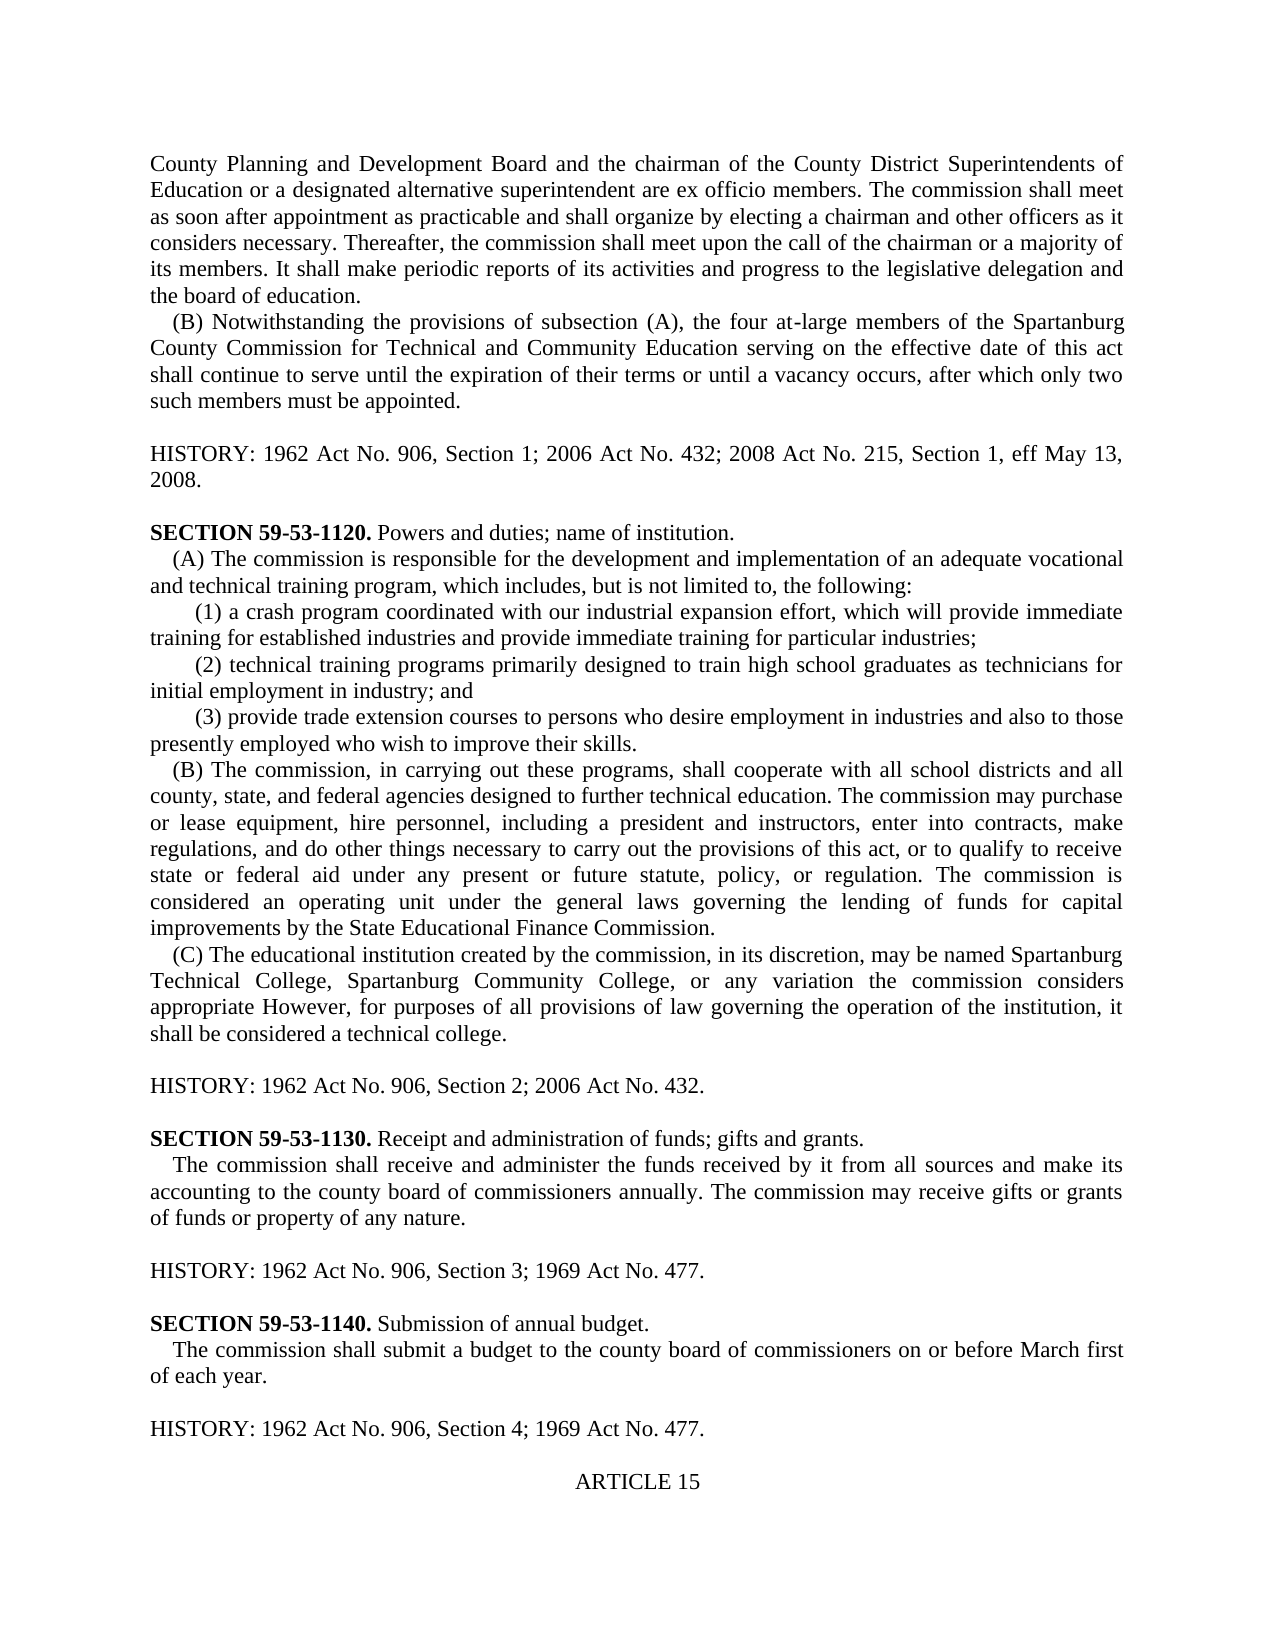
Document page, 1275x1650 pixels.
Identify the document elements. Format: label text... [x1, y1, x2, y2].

text (B) The commission, in carrying out these programs, shall cooperate with all school districts and all county, state, and federal agencies designed to further technical education. The commission may purchase or lease equipment, hire personnel, including a president and instructors, enter into contracts, make regulations, and do other things necessary to carry out the provisions of this act, or to qualify to receive state or federal aid under any present or future statute, policy, or regulation. The commission is considered an operating unit under the general laws governing the lending of funds for capital improvements by the State Educational Finance Commission. [150, 756, 1125, 941]
text (3) provide trade extension courses to persons who desire employment in industries and also to those presently employed who wish to improve their skills. [150, 703, 1125, 756]
text The commission shall submit a budget to the county board of commissioners on or before March first of each year. [150, 1336, 1125, 1389]
text HISTORY: 1962 Act No. 906, Section 2; 2006 Act No. 432. [150, 1072, 1125, 1099]
text (B) Notwithstanding the provisions of subsection (A), the four at-large members of the Spartanburg County Commission for Technical and Community Education serving on the effective date of this act shall continue to serve until the expiration of their terms or until a vacancy occurs, after which only two such members must be appointed. [150, 308, 1125, 413]
text ARTICLE 15 [150, 1468, 1125, 1494]
text SECTION 59-53-1140. Submission of annual budget. [150, 1309, 1125, 1336]
text HISTORY: 1962 Act No. 906, Section 3; 1969 Act No. 477. [150, 1257, 1125, 1283]
text (1) a crash program coordinated with our industrial expansion effort, which will provide immediate training for established industries and provide immediate training for particular industries; [150, 598, 1125, 651]
text (C) The educational institution created by the commission, in its discretion, may be named Spartanburg Technical College, Spartanburg Community College, or any variation the commission considers appropriate However, for purposes of all provisions of law governing the operation of the institution, it shall be considered a technical college. [150, 941, 1125, 1046]
text HISTORY: 1962 Act No. 906, Section 4; 1969 Act No. 477. [150, 1415, 1125, 1441]
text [150, 150, 1125, 308]
text (A) The commission is responsible for the development and implementation of an adequate vocational and technical training program, which includes, but is not limited to, the following: [150, 545, 1125, 598]
text HISTORY: 1962 Act No. 906, Section 1; 2006 Act No. 432; 2008 Act No. 215, Section 1, eff May 13, 2008. [150, 440, 1125, 493]
text SECTION 59-53-1120. Powers and duties; name of institution. [150, 519, 1125, 545]
text (2) technical training programs primarily designed to train high school graduates as technicians for initial employment in industry; and [150, 651, 1125, 703]
text The commission shall receive and administer the funds received by it from all sources and make its accounting to the county board of commissioners annually. The commission may receive gifts or grants of funds or property of any nature. [150, 1151, 1125, 1231]
text SECTION 59-53-1130. Receipt and administration of funds; gifts and grants. [150, 1125, 1125, 1151]
